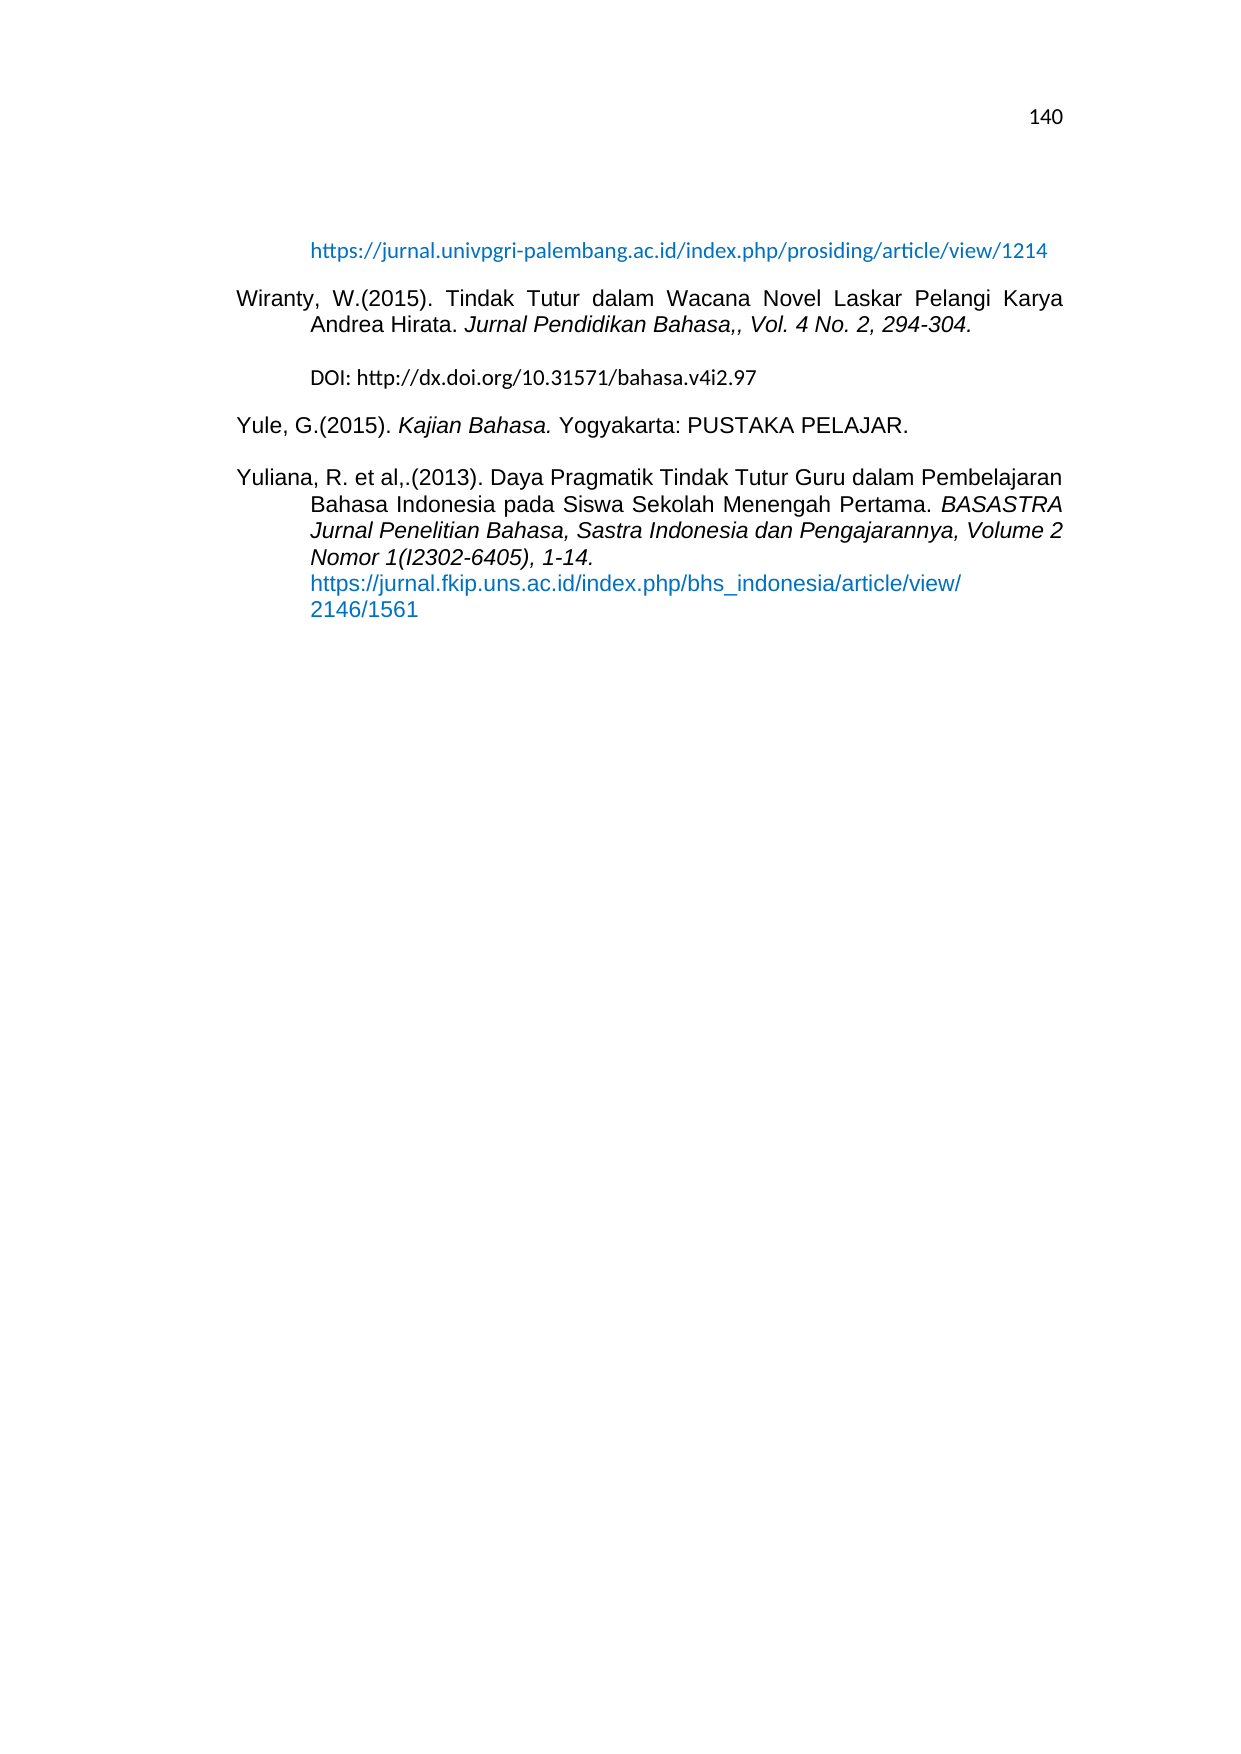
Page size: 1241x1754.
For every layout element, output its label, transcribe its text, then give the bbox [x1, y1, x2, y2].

text https://jurnal.fkip.uns.ac.id/index.php/bhs_indonesia/article/view/2146/1561 [310, 570, 1063, 622]
text DOI: http://dx.doi.org/10.31571/bahasa.v4i2.97 [236, 363, 1063, 391]
text Yuliana, R. et al,.(2013). Daya Pragmatik Tindak Tutur Guru dalam Pembelajaran Bahasa Indonesia pada Siswa Sekolah Menengah Pertama. BASASTRA Jurnal Penelitian Bahasa, Sastra Indonesia dan Pengajarannya, Volume 2 Nomor 1(I2302-6405), 1-14. [236, 464, 1063, 570]
text Yule, G.(2015). Kajian Bahasa. Yogyakarta: PUSTAKA PELAJAR. [236, 412, 1063, 438]
text https://jurnal.univpgri-palembang.ac.id/index.php/prosiding/article/view/1214 [236, 236, 1063, 264]
text Wiranty, W.(2015). Tindak Tutur dalam Wacana Novel Laskar Pelangi Karya Andrea Hirata. Jurnal Pendidikan Bahasa,, Vol. 4 No. 2, 294-304. [236, 285, 1063, 338]
